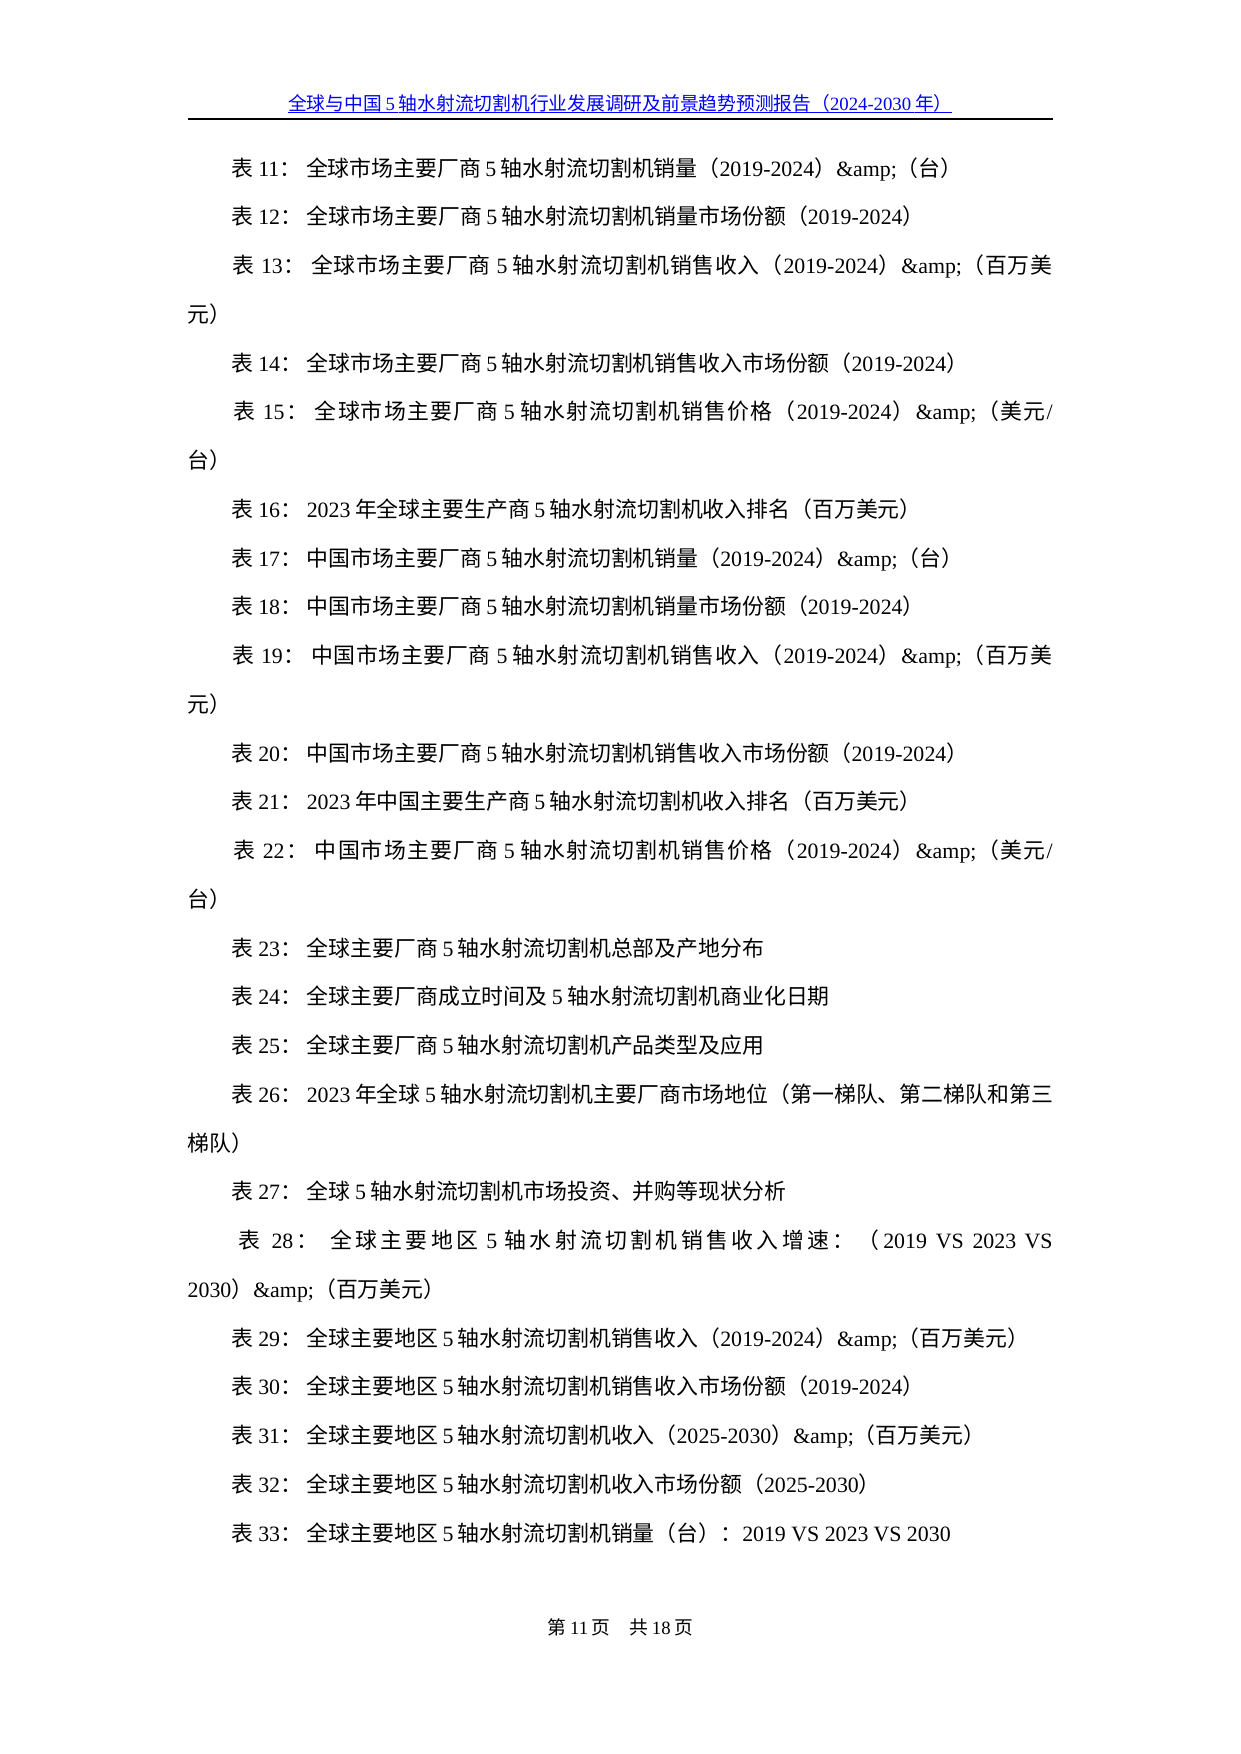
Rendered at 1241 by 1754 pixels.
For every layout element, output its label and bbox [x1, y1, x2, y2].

text [187, 150, 1053, 1548]
